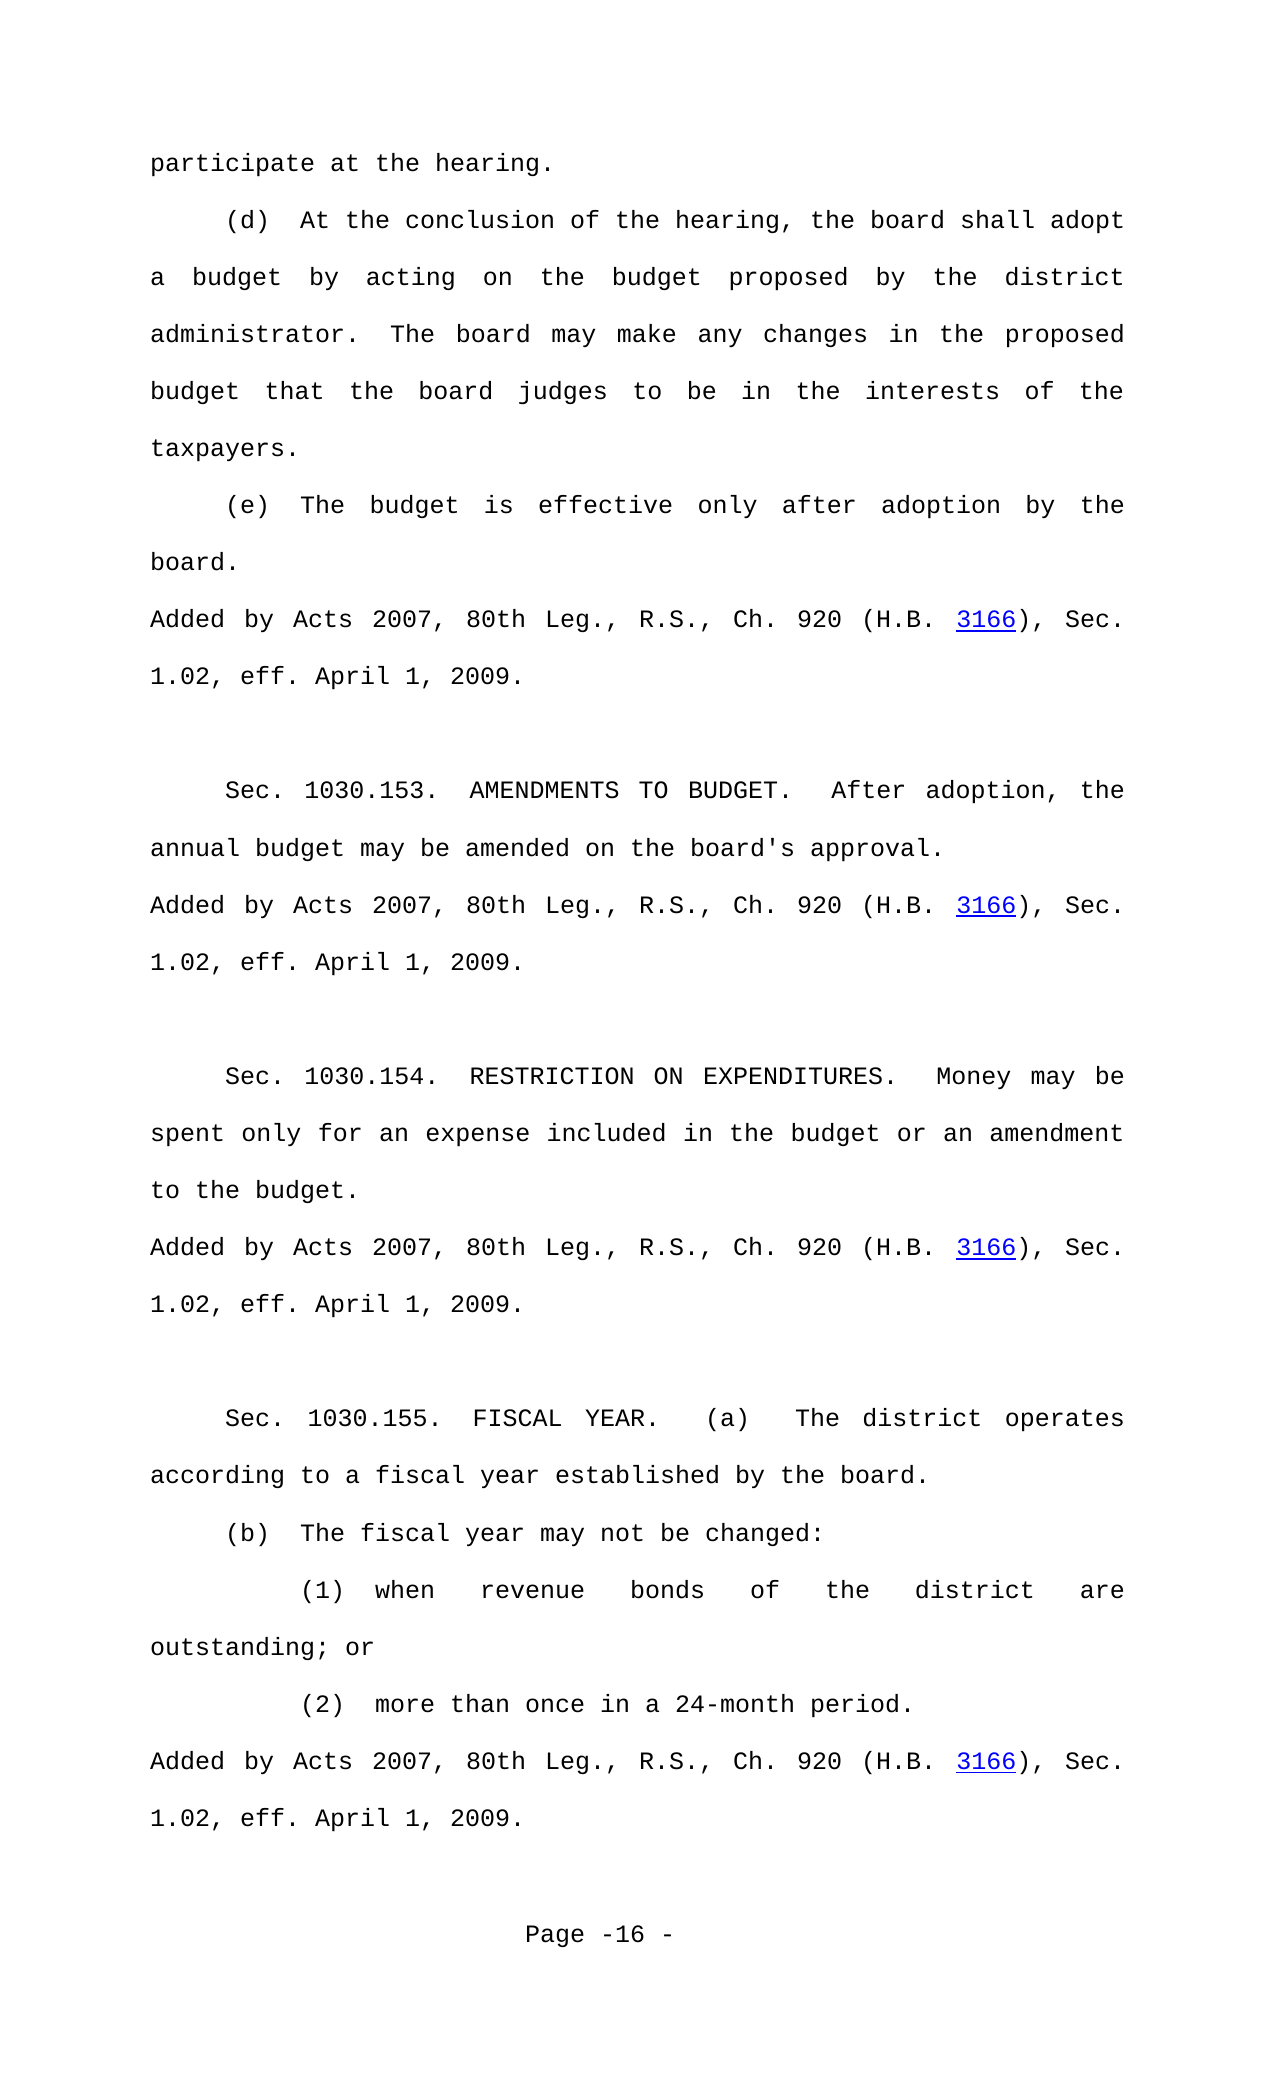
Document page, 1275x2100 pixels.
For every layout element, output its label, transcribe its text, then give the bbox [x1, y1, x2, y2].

text Added by Acts 2007, 80th Leg., R.S., Ch. 920 (H.B. 3166), Sec. 1.02, eff. April 1, 2009. [150, 1234, 1125, 1320]
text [150, 150, 1125, 178]
text (1) when revenue bonds of the district are outstanding; or [150, 1577, 1125, 1663]
text (b) The fiscal year may not be changed: [150, 1520, 1125, 1548]
text Sec. 1030.155. FISCAL YEAR. (a) The district operates according to a fiscal year established by the board. [150, 1406, 1125, 1491]
text Sec. 1030.153. AMENDMENTS TO BUDGET. After adoption, the annual budget may be amended on the board's approval. [150, 778, 1125, 863]
text (e) The budget is effective only after adoption by the board. [150, 492, 1125, 578]
text (d) At the conclusion of the hearing, the board shall adopt a budget by acting on the budget proposed by the district administrator. The board may make any changes in the proposed budget that the board judges to be in the interests of the taxpayers. [150, 207, 1125, 464]
text (2) more than once in a 24-month period. [150, 1691, 1125, 1720]
text Sec. 1030.154. RESTRICTION ON EXPENDITURES. Money may be spent only for an expense included in the budget or an amendment to the budget. [150, 1063, 1125, 1206]
text Added by Acts 2007, 80th Leg., R.S., Ch. 920 (H.B. 3166), Sec. 1.02, eff. April 1, 2009. [150, 1748, 1125, 1834]
text Added by Acts 2007, 80th Leg., R.S., Ch. 920 (H.B. 3166), Sec. 1.02, eff. April 1, 2009. [150, 607, 1125, 692]
text Added by Acts 2007, 80th Leg., R.S., Ch. 920 (H.B. 3166), Sec. 1.02, eff. April 1, 2009. [150, 892, 1125, 978]
